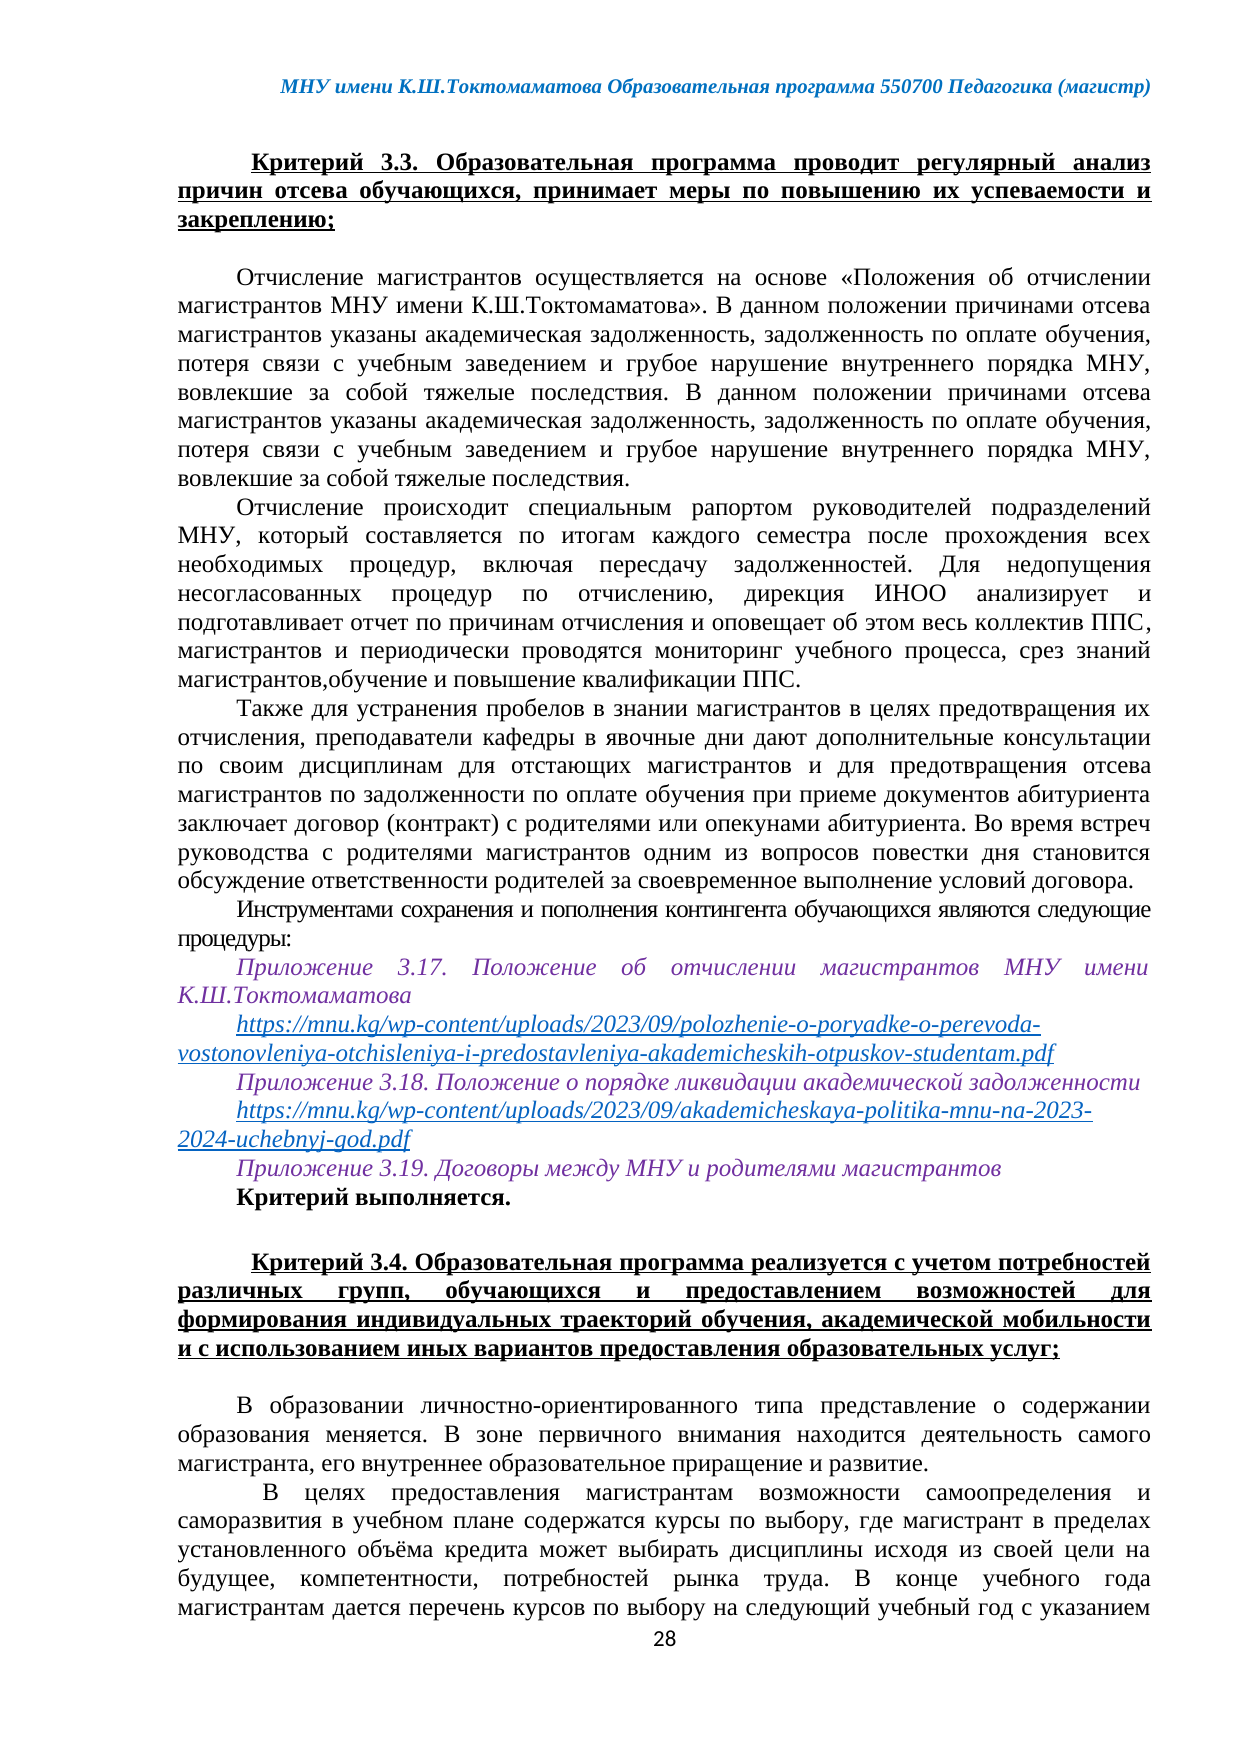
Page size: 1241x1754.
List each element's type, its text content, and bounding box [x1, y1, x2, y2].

text В образовании личностно-ориентированного типа представление о содержании образования меняется. В зоне первичного внимания находится деятельность самого магистранта, его внутреннее образовательное приращение и развитие. [177, 1390, 1152, 1477]
text Приложение 3.17. Положение об отчислении магистрантов МНУ имени К.Ш.Токтомаматова [177, 952, 1152, 1009]
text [177, 1477, 1152, 1620]
text Критерий 3.4. Образовательная программа реализуется с учетом потребностей различных групп, обучающихся и предоставлением возможностей для формирования индивидуальных траекторий обучения, академической мобильности и с использованием иных вариантов предоставления образовательных услуг; [177, 1302, 1152, 1329]
text Приложение 3.18. Положение о порядке ликвидации академической задолженности [177, 1067, 1152, 1096]
text Отчисление происходит специальным рапортом руководителей подразделений МНУ, который составляется по итогам каждого семестра после прохождения всех необходимых процедур, включая пересдачу задолженностей. Для недопущения несогласованных процедур по отчислению, дирекция ИНОО анализирует и подготавливает отчет по причинам отчисления и оповещает об этом весь коллектив ППС, магистрантов и периодически проводятся мониторинг учебного процесса, срез знаний магистрантов,обучение и повышение квалификации ППС. [177, 492, 1152, 693]
text https://mnu.kg/wp-content/uploads/2023/09/akademicheskaya-politika-mnu-na-2023-2024-uchebnyj-god.pdf [177, 1096, 1152, 1153]
text Также для устранения пробелов в знании магистрантов в целях предотвращения их отчисления, преподаватели кафедры в явочные дни дают дополнительные консультации по своим дисциплинам для отстающих магистрантов и для предотвращения отсева магистрантов по задолженности по оплате обучения при приеме документов абитуриента заключает договор (контракт) с родителями или опекунами абитуриента. Во время встреч руководства с родителями магистрантов одним из вопросов повестки дня становится обсуждение ответственности родителей за своевременное выполнение условий договора. [177, 693, 1152, 894]
text Критерий 3.4. Образовательная программа реализуется с учетом потребностей различных групп, обучающихся и предоставлением возможностей для формирования индивидуальных траекторий обучения, академической мобильности и с использованием иных вариантов предоставления образовательных услуг; [177, 1330, 1152, 1362]
text https://mnu.kg/wp-content/uploads/2023/09/polozhenie-o-poryadke-o-perevoda-vostonovleniya-otchisleniya-i-predostavleniya-akademicheskih-otpuskov-studentam.pdf [177, 1009, 1152, 1067]
text Отчисление магистрантов осуществляется на основе «Положения об отчислении магистрантов МНУ имени К.Ш.Токтомаматова». В данном положении причинами отсева магистрантов указаны академическая задолженность, задолженность по оплате обучения, потеря связи с учебным заведением и грубое нарушение внутреннего порядка МНУ, вовлекшие за собой тяжелые последствия. В данном положении причинами отсева магистрантов указаны академическая задолженность, задолженность по оплате обучения, потеря связи с учебным заведением и грубое нарушение внутреннего порядка МНУ, вовлекшие за собой тяжелые последствия. [177, 262, 1152, 492]
text Приложение 3.19. Договоры между МНУ и родителями магистрантов [177, 1153, 1152, 1182]
text Критерий 3.3. Образовательная программа проводит регулярный анализ причин отсева обучающихся, принимает меры по повышению их успеваемости и закреплению; [177, 147, 1152, 201]
text Инструментами сохранения и пополнения контингента обучающихся являются следующие процедуры: [177, 894, 1152, 952]
text Критерий 3.3. Образовательная программа проводит регулярный анализ причин отсева обучающихся, принимает меры по повышению их успеваемости и закреплению; [177, 202, 1152, 233]
text Критерий 3.4. Образовательная программа реализуется с учетом потребностей различных групп, обучающихся и предоставлением возможностей для формирования индивидуальных траекторий обучения, академической мобильности и с использованием иных вариантов предоставления образовательных услуг; [177, 1247, 1152, 1300]
text Критерий выполняется. [177, 1182, 1152, 1211]
